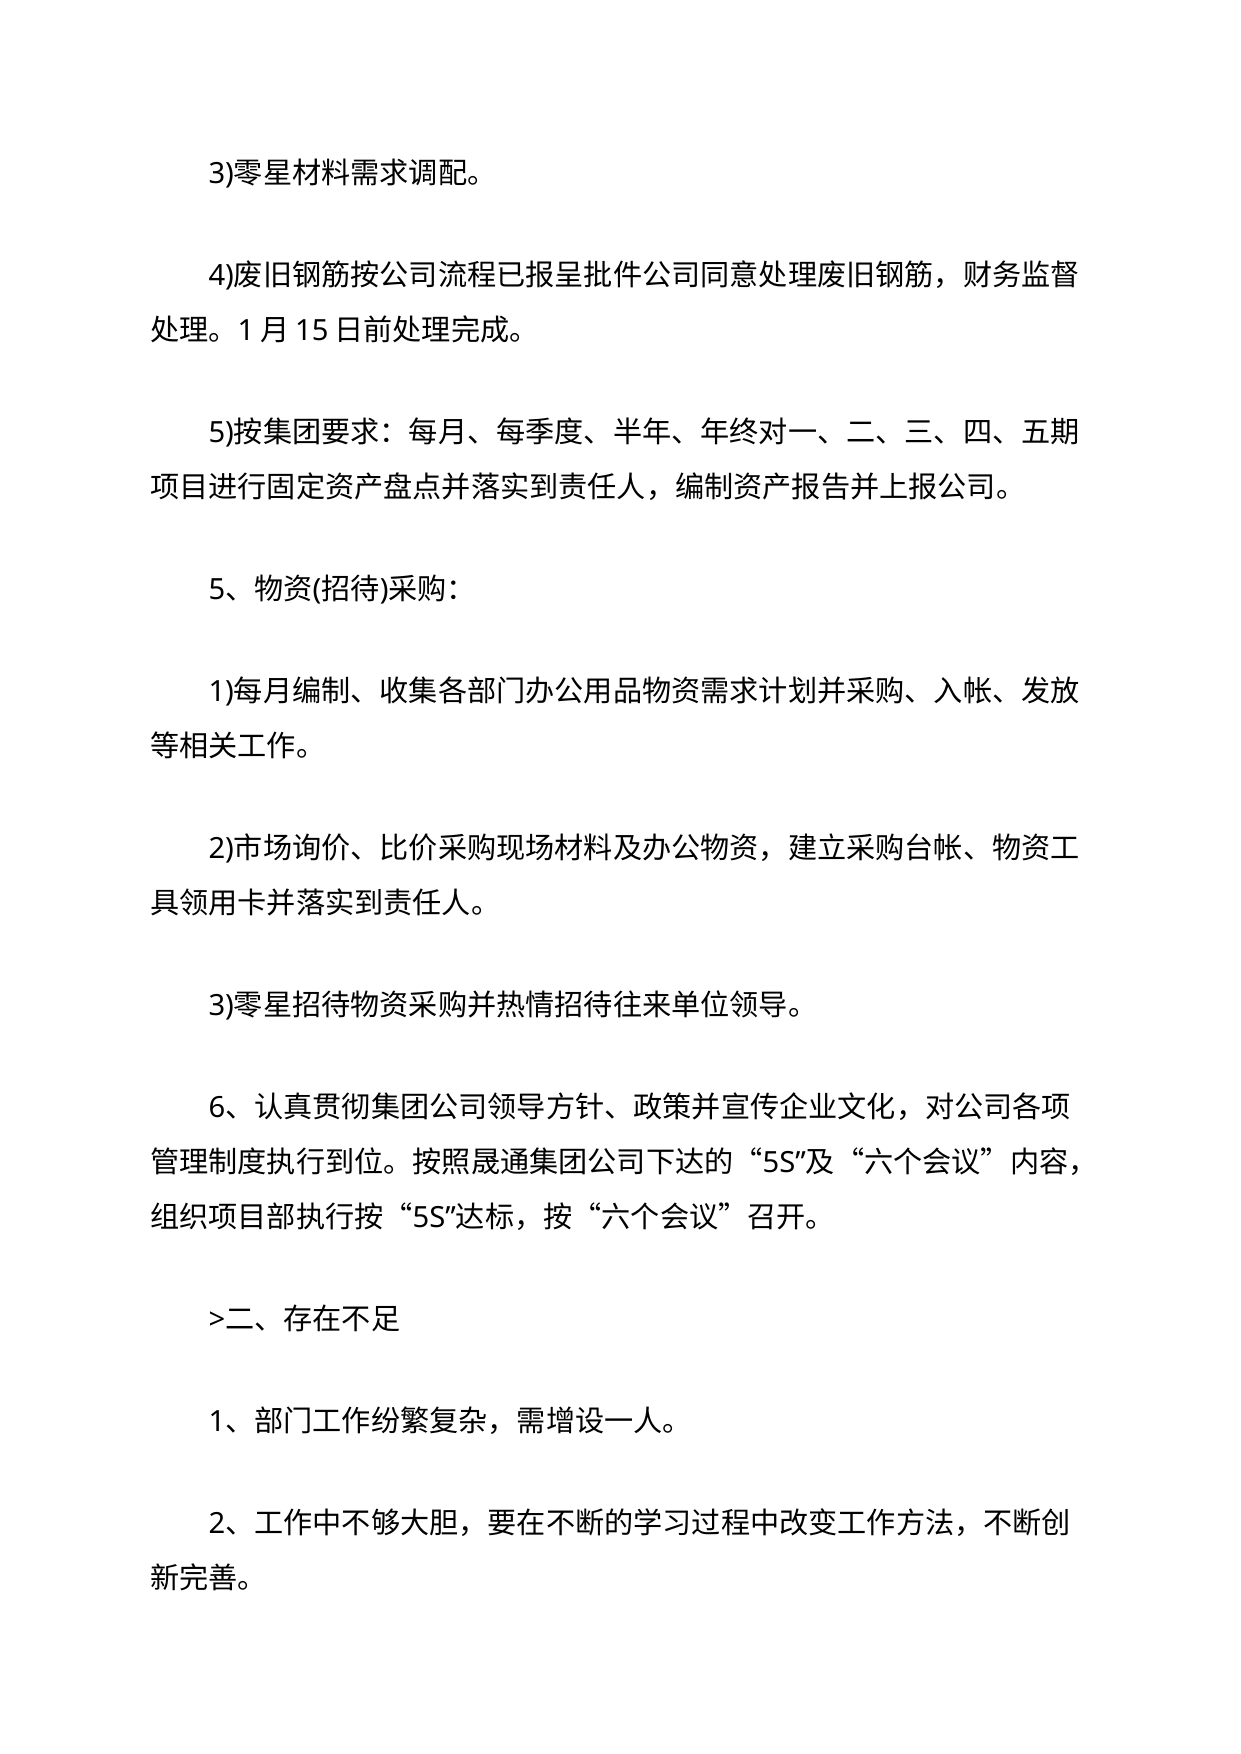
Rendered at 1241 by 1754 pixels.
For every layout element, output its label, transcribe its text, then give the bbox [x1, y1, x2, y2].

text 4)废旧钢筋按公司流程已报呈批件公司同意处理废旧钢筋，财务监督处理。1月15日前处理完成。 [150, 252, 1090, 349]
text 1)每月编制、收集各部门办公用品物资需求计划并采购、入帐、发放等相关工作。 [150, 668, 1090, 765]
text 3)零星材料需求调配。 [150, 150, 1090, 192]
text 1、部门工作纷繁复杂，需增设一人。 [150, 1397, 1090, 1439]
text >二、存在不足 [150, 1295, 1090, 1338]
text 3)零星招待物资采购并热情招待往来单位领导。 [150, 981, 1090, 1024]
text 2、工作中不够大胆，要在不断的学习过程中改变工作方法，不断创新完善。 [150, 1499, 1090, 1596]
text 2)市场询价、比价采购现场材料及办公物资，建立采购台帐、物资工具领用卡并落实到责任人。 [150, 824, 1090, 922]
text 5)按集团要求：每月、每季度、半年、年终对一、二、三、四、五期项目进行固定资产盘点并落实到责任人，编制资产报告并上报公司。 [150, 409, 1090, 506]
text 6、认真贯彻集团公司领导方针、政策并宣传企业文化，对公司各项管理制度执行到位。按照晟通集团公司下达的“5S”及“六个会议”内容，组织项目部执行按“5S”达标，按“六个会议”召开。 [150, 1083, 1090, 1236]
text 5、物资(招待)采购： [150, 566, 1090, 608]
